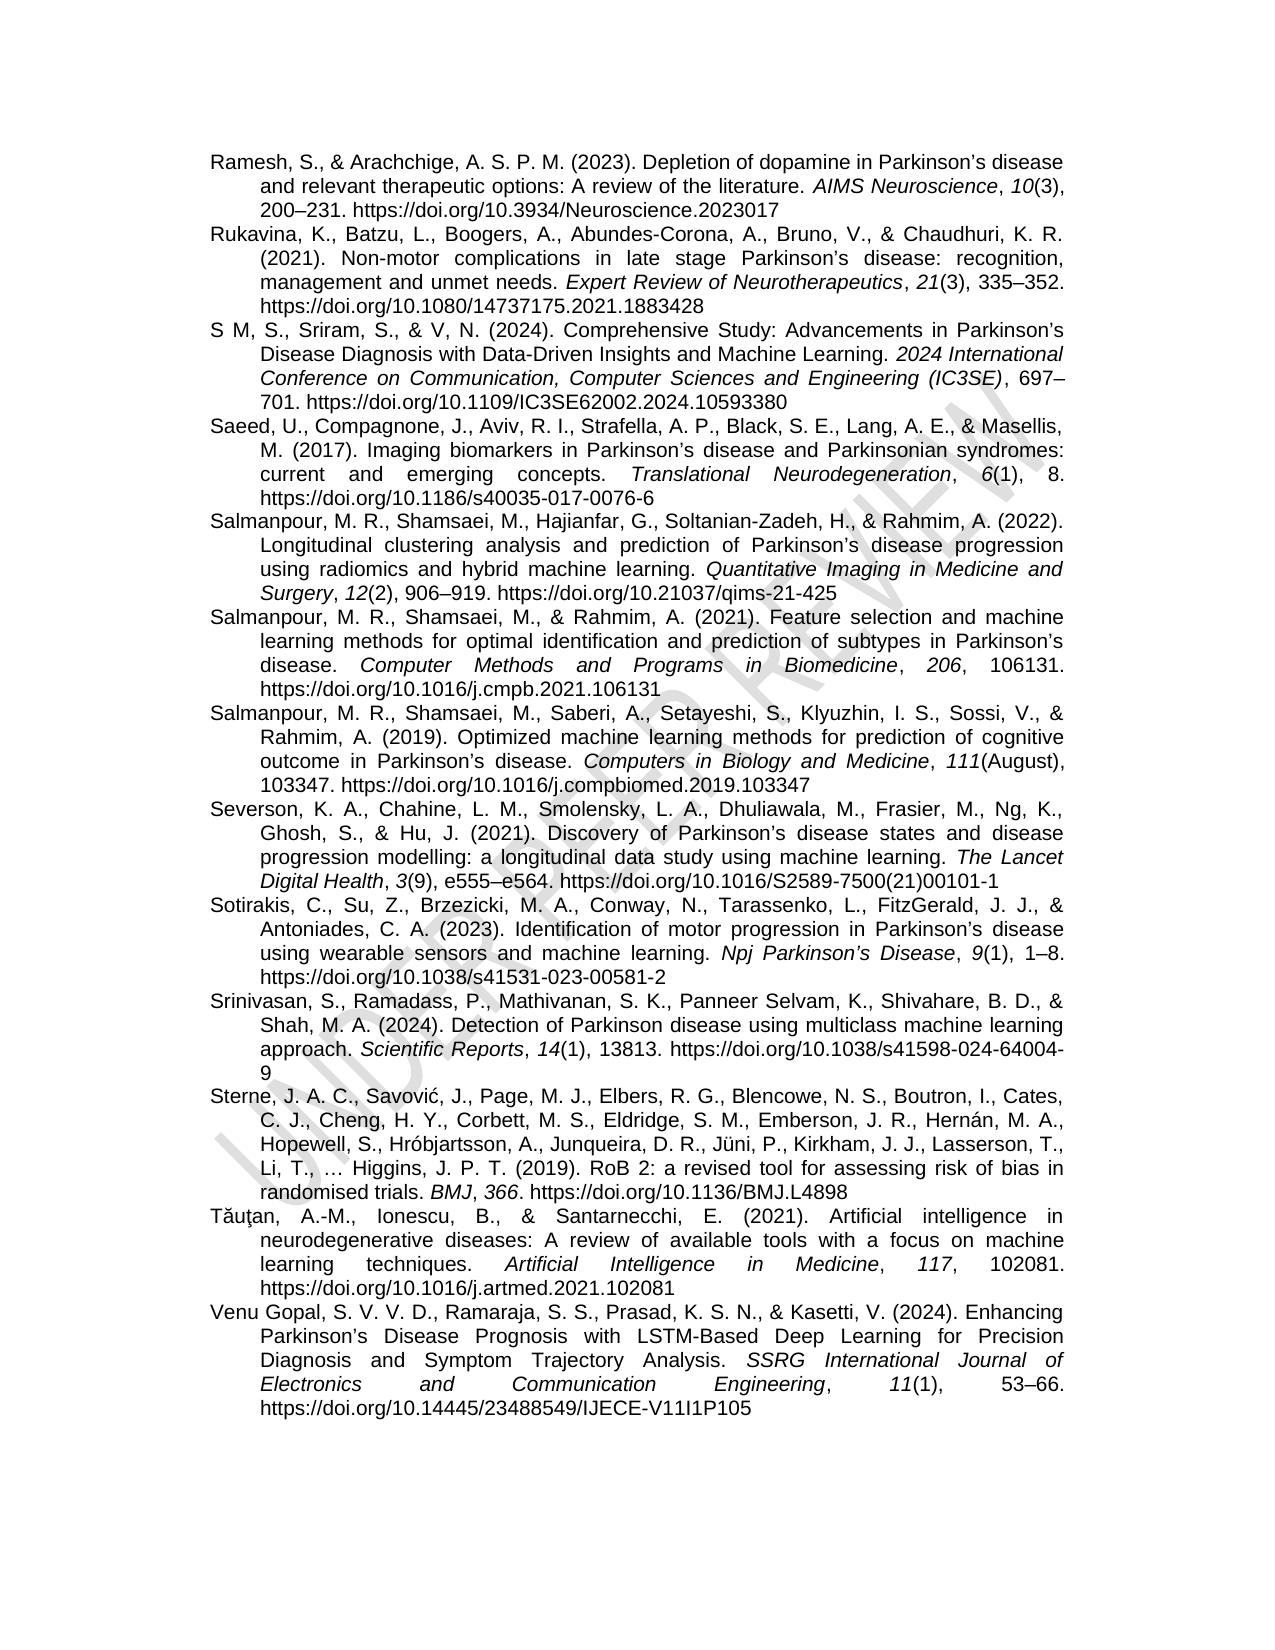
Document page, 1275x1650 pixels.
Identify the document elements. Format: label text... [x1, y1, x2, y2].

text Salmanpour, M. R., Shamsaei, M., Hajianfar, G., Soltanian-Zadeh, H., & Rahmim, A. (2022). Longitudinal clustering analysis and prediction of Parkinson’s disease progression using radiomics and hybrid machine learning. Quantitative Imaging in Medicine and Surgery, 12(2), 906–919. https://doi.org/10.21037/qims-21-425 [210, 509, 1065, 605]
text S M, S., Sriram, S., & V, N. (2024). Comprehensive Study: Advancements in Parkinson’s Disease Diagnosis with Data-Driven Insights and Machine Learning. 2024 International Conference on Communication, Computer Sciences and Engineering (IC3SE), 697–701. https://doi.org/10.1109/IC3SE62002.2024.10593380 [210, 318, 1065, 413]
text Saeed, U., Compagnone, J., Aviv, R. I., Strafella, A. P., Black, S. E., Lang, A. E., & Masellis, M. (2017). Imaging biomarkers in Parkinson’s disease and Parkinsonian syndromes: current and emerging concepts. Translational Neurodegeneration, 6(1), 8. https://doi.org/10.1186/s40035-017-0076-6 [210, 413, 1065, 509]
text Salmanpour, M. R., Shamsaei, M., Saberi, A., Setayeshi, S., Klyuzhin, I. S., Sossi, V., & Rahmim, A. (2019). Optimized machine learning methods for prediction of cognitive outcome in Parkinson’s disease. Computers in Biology and Medicine, 111(August), 103347. https://doi.org/10.1016/j.compbiomed.2019.103347 [210, 701, 1065, 797]
text Ramesh, S., & Arachchige, A. S. P. M. (2023). Depletion of dopamine in Parkinson’s disease and relevant therapeutic options: A review of the literature. AIMS Neuroscience, 10(3), 200–231. https://doi.org/10.3934/Neuroscience.2023017 [210, 150, 1065, 222]
text Severson, K. A., Chahine, L. M., Smolensky, L. A., Dhuliawala, M., Frasier, M., Ng, K., Ghosh, S., & Hu, J. (2021). Discovery of Parkinson’s disease states and disease progression modelling: a longitudinal data study using machine learning. The Lancet Digital Health, 3(9), e555–e564. https://doi.org/10.1016/S2589-7500(21)00101-1 [210, 797, 1065, 893]
text Venu Gopal, S. V. V. D., Ramaraja, S. S., Prasad, K. S. N., & Kasetti, V. (2024). Enhancing Parkinson’s Disease Prognosis with LSTM-Based Deep Learning for Precision Diagnosis and Symptom Trajectory Analysis. SSRG International Journal of Electronics and Communication Engineering, 11(1), 53–66. https://doi.org/10.14445/23488549/IJECE-V11I1P105 [210, 1300, 1065, 1420]
text Tăuţan, A.-M., Ionescu, B., & Santarnecchi, E. (2021). Artificial intelligence in neurodegenerative diseases: A review of available tools with a focus on machine learning techniques. Artificial Intelligence in Medicine, 117, 102081. https://doi.org/10.1016/j.artmed.2021.102081 [210, 1204, 1065, 1300]
text Sotirakis, C., Su, Z., Brzezicki, M. A., Conway, N., Tarassenko, L., FitzGerald, J. J., & Antoniades, C. A. (2023). Identification of motor progression in Parkinson’s disease using wearable sensors and machine learning. Npj Parkinson’s Disease, 9(1), 1–8. https://doi.org/10.1038/s41531-023-00581-2 [210, 893, 1065, 988]
text Srinivasan, S., Ramadass, P., Mathivanan, S. K., Panneer Selvam, K., Shivahare, B. D., & Shah, M. A. (2024). Detection of Parkinson disease using multiclass machine learning approach. Scientific Reports, 14(1), 13813. https://doi.org/10.1038/s41598-024-64004-9 [210, 988, 1065, 1084]
text Rukavina, K., Batzu, L., Boogers, A., Abundes-Corona, A., Bruno, V., & Chaudhuri, K. R. (2021). Non-motor complications in late stage Parkinson’s disease: recognition, management and unmet needs. Expert Review of Neurotherapeutics, 21(3), 335–352. https://doi.org/10.1080/14737175.2021.1883428 [210, 222, 1065, 318]
text Salmanpour, M. R., Shamsaei, M., & Rahmim, A. (2021). Feature selection and machine learning methods for optimal identification and prediction of subtypes in Parkinson’s disease. Computer Methods and Programs in Biomedicine, 206, 106131. https://doi.org/10.1016/j.cmpb.2021.106131 [210, 605, 1065, 701]
text Sterne, J. A. C., Savović, J., Page, M. J., Elbers, R. G., Blencowe, N. S., Boutron, I., Cates, C. J., Cheng, H. Y., Corbett, M. S., Eldridge, S. M., Emberson, J. R., Hernán, M. A., Hopewell, S., Hróbjartsson, A., Junqueira, D. R., Jüni, P., Kirkham, J. J., Lasserson, T., Li, T., … Higgins, J. P. T. (2019). RoB 2: a revised tool for assessing risk of bias in randomised trials. BMJ, 366. https://doi.org/10.1136/BMJ.L4898 [210, 1084, 1065, 1204]
